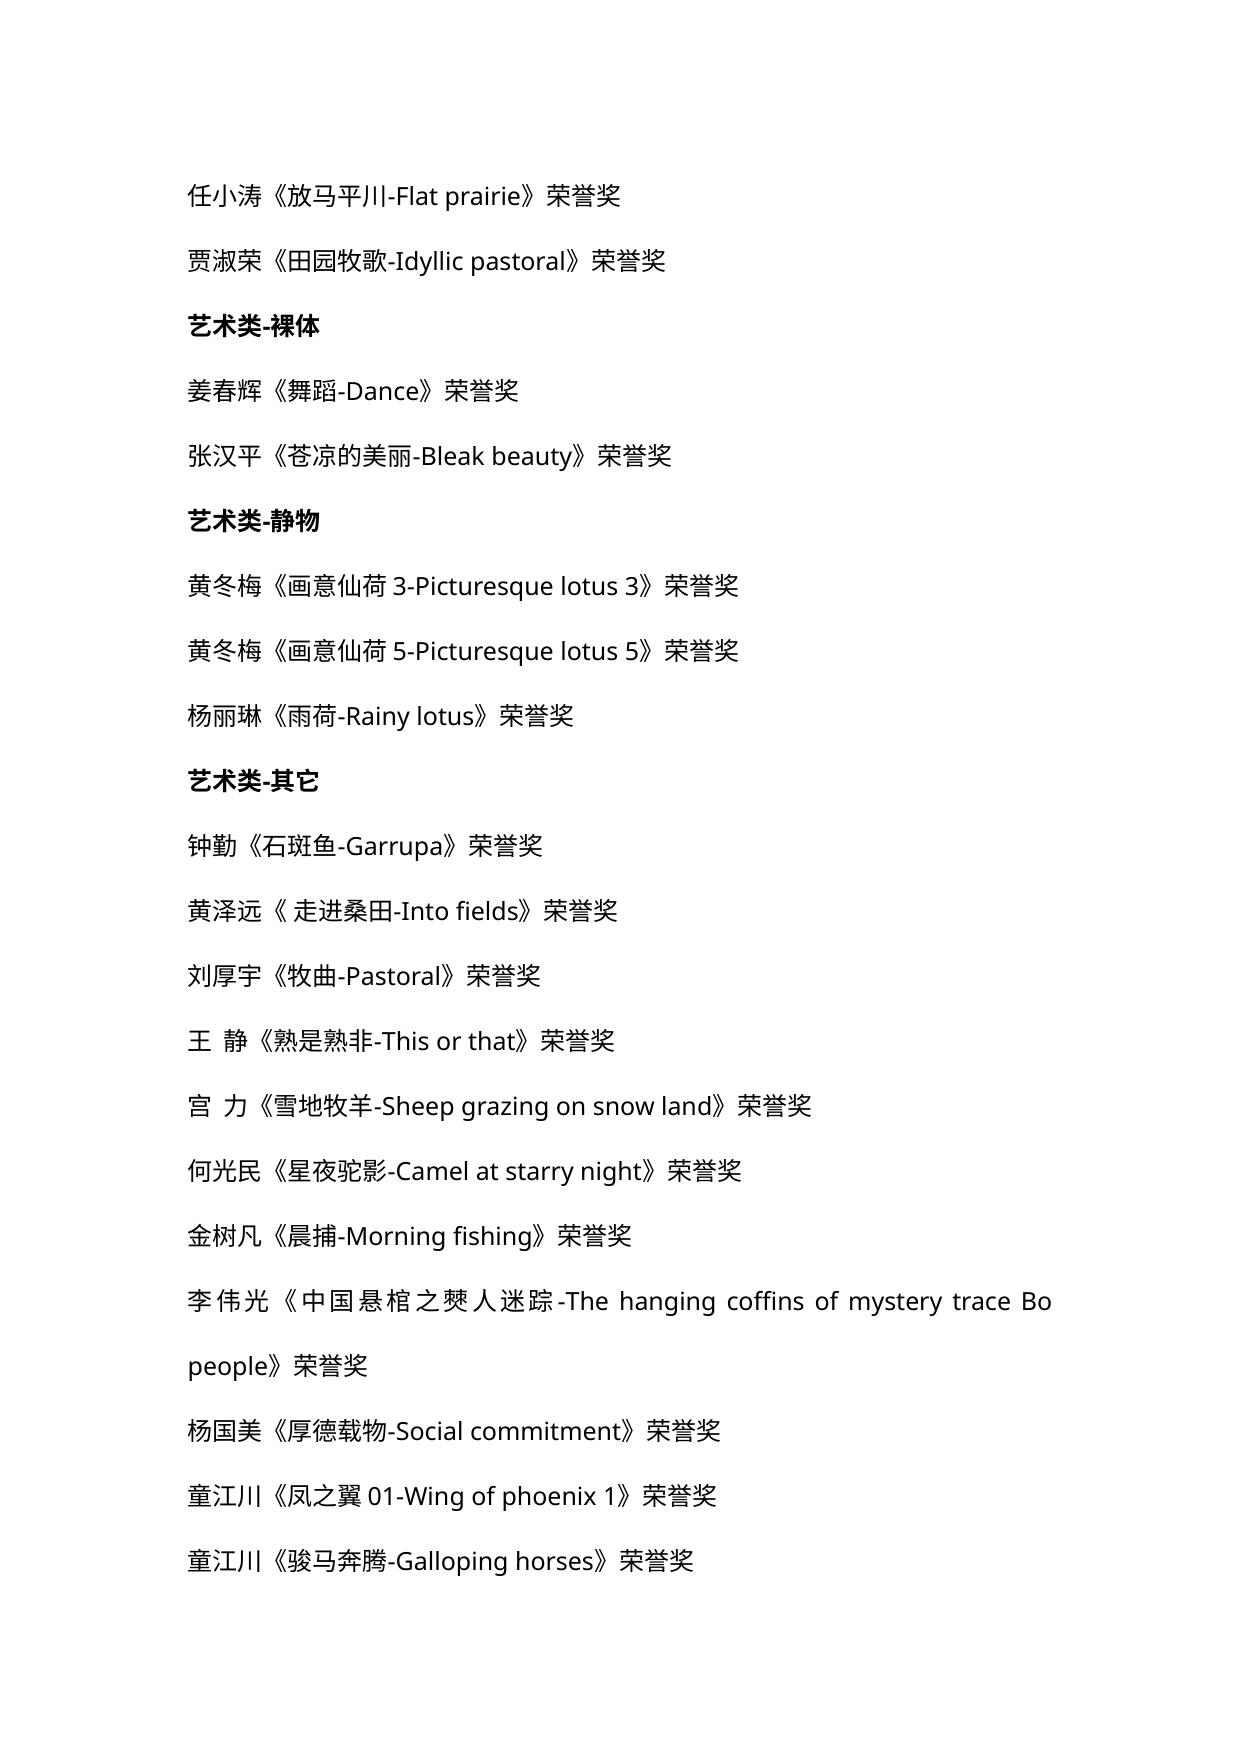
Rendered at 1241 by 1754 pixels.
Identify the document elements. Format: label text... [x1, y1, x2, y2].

text 姜春辉《舞蹈-Dance》荣誉奖 [187, 357, 1053, 422]
text 童江川《凤之翼01-Wing of phoenix 1》荣誉奖 [187, 1462, 1053, 1527]
text 黄泽远《 走进桑田-Into fields》荣誉奖 [187, 877, 1053, 942]
text 金树凡《晨捕-Morning fishing》荣誉奖 [187, 1202, 1053, 1267]
text 任小涛《放马平川-Flat prairie》荣誉奖 [187, 162, 1053, 227]
text 何光民《星夜驼影-Camel at starry night》荣誉奖 [187, 1137, 1053, 1202]
text 宫 力《雪地牧羊-Sheep grazing on snow land》荣誉奖 [187, 1072, 1053, 1137]
text 杨国美《厚德载物-Social commitment》荣誉奖 [187, 1397, 1053, 1462]
text 童江川《骏马奔腾-Galloping horses》荣誉奖 [187, 1527, 1053, 1592]
text 钟勤《石斑鱼-Garrupa》荣誉奖 [187, 812, 1053, 877]
text 黄冬梅《画意仙荷3-Picturesque lotus 3》荣誉奖 [187, 552, 1053, 617]
text 张汉平《苍凉的美丽-Bleak beauty》荣誉奖 [187, 422, 1053, 487]
text 艺术类-静物 [187, 487, 1053, 552]
text 杨丽琳《雨荷-Rainy lotus》荣誉奖 [187, 682, 1053, 747]
text 艺术类-裸体 [187, 292, 1053, 357]
text 李伟光《中国悬棺之僰人迷踪-The hanging coffins of mystery trace Bo people》荣誉奖 [187, 1267, 1053, 1397]
text 王 静《熟是熟非-This or that》荣誉奖 [187, 1007, 1053, 1072]
text 艺术类-其它 [187, 747, 1053, 812]
text 刘厚宇《牧曲-Pastoral》荣誉奖 [187, 942, 1053, 1007]
text 黄冬梅《画意仙荷5-Picturesque lotus 5》荣誉奖 [187, 617, 1053, 682]
text 贾淑荣《田园牧歌-Idyllic pastoral》荣誉奖 [187, 227, 1053, 292]
